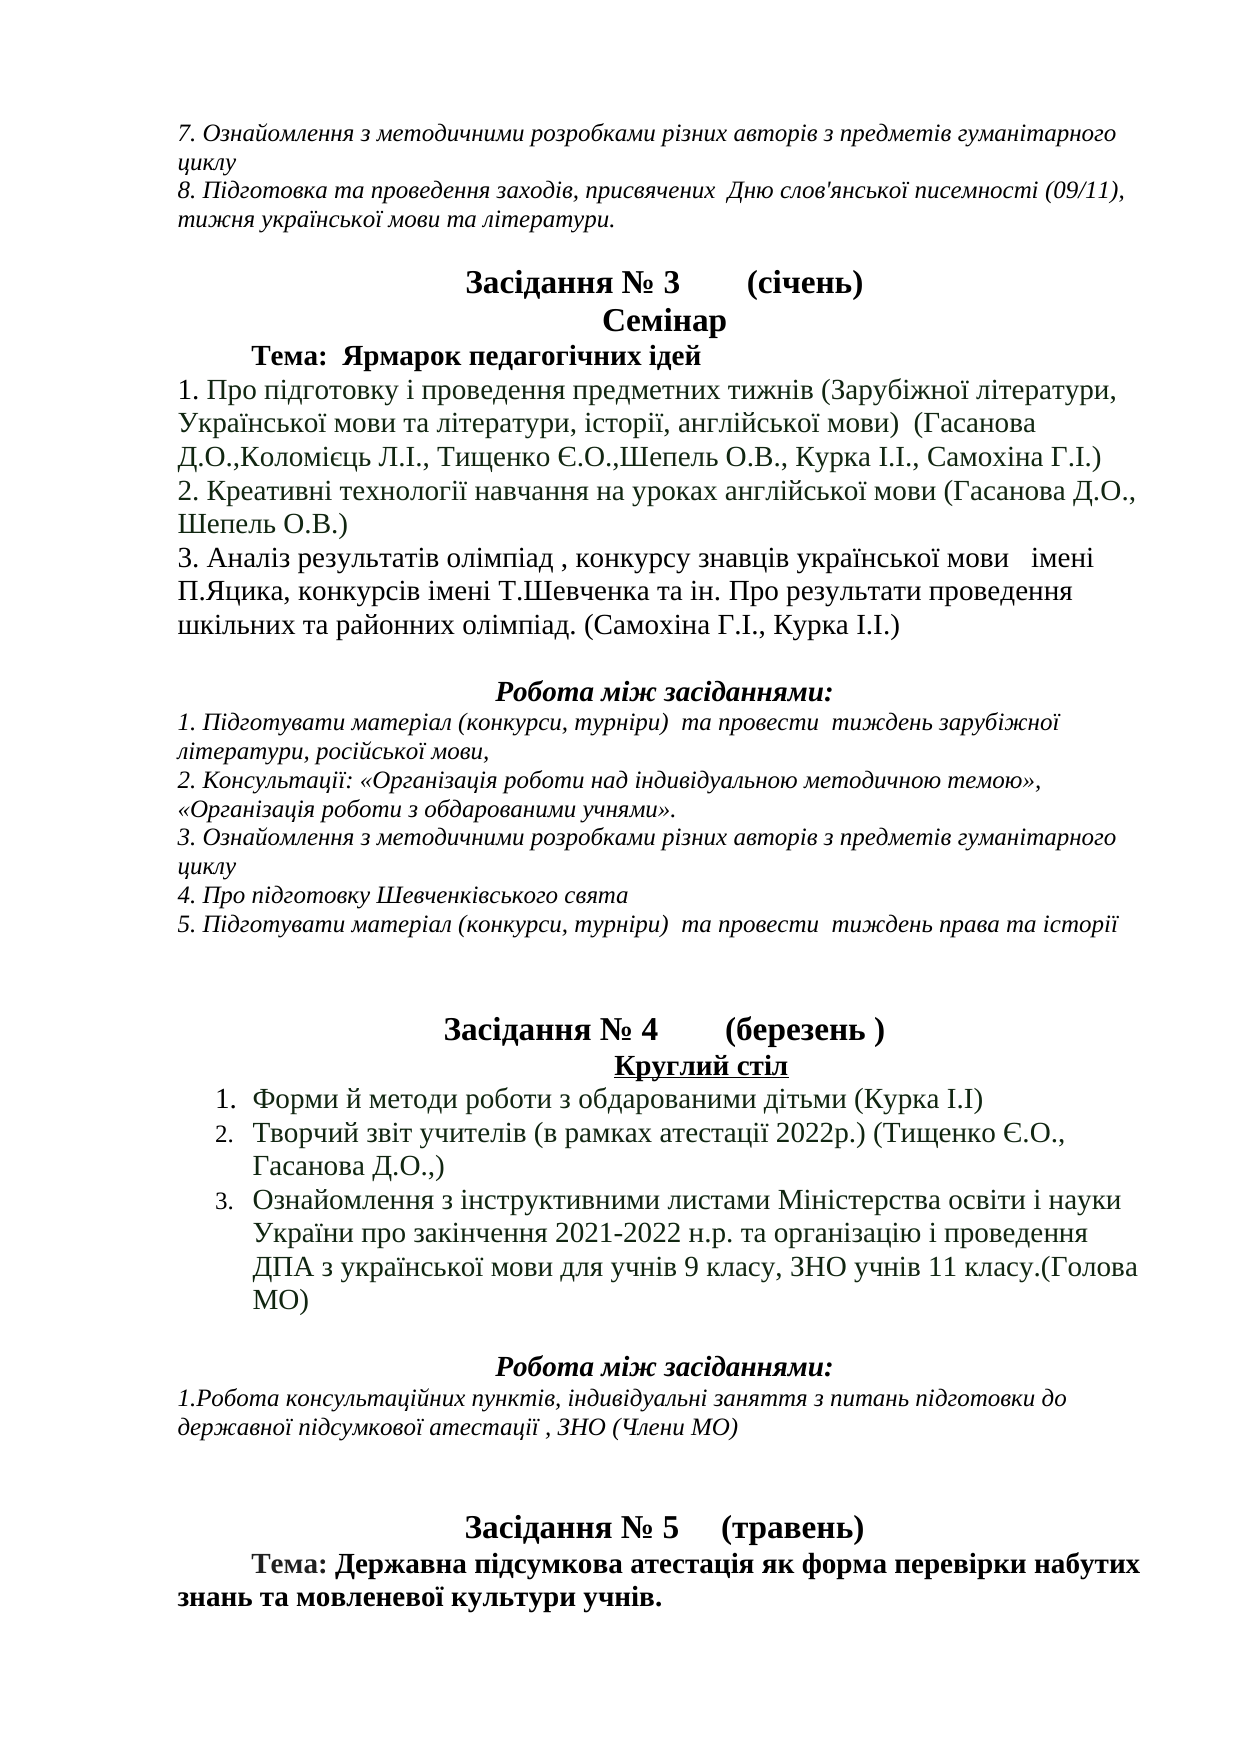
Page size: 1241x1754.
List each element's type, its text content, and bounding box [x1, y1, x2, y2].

text 2. Креативні технології навчання на уроках англійської мови (Гасанова Д.О., Шепель О.В.) [177, 473, 1152, 540]
text 1.Робота консультаційних пунктів, індивідуальні заняття з питань підготовки до державної підсумкової атестації , ЗНО (Члени МО) [177, 1383, 1152, 1441]
text Засідання № 4 (березень ) [177, 1009, 1152, 1048]
list Творчий звіт учителів (в рамках атестації 2022р.) (Тищенко Є.О., Гасанова Д.О.,) [215, 1115, 1152, 1182]
text Робота між засіданнями: [177, 674, 1152, 707]
text 2. Консультації: «Організація роботи над індивідуальною методичною темою», «Організація роботи з обдарованими учнями». [177, 765, 1152, 822]
text Засідання № 5 (травень) [177, 1508, 1152, 1546]
text 4. Про підготовку Шевченківського свята [177, 880, 1152, 909]
text Тема: Ярмарок педагогічних ідей [177, 338, 1152, 372]
text Семінар [177, 300, 1152, 338]
text 1. Про підготовку і проведення предметних тижнів (Зарубіжної літератури, Української мови та літератури, історії, англійської мови) (Гасанова Д.О.,Коломієць Л.І., Тищенко Є.О.,Шепель О.В., Курка І.І., Самохіна Г.І.) [177, 372, 1152, 473]
text 3. Ознайомлення з методичними розробками різних авторів з предметів гуманітарного циклу [177, 822, 1152, 880]
text 8. Підготовка та проведення заходів, присвячених Дню слов'янської писемності (09/11), тижня української мови та літератури. [177, 176, 1152, 233]
text 3. Аналіз результатів олімпіад , конкурсу знавців української мови імені П.Яцика, конкурсів імені Т.Шевченка та ін. Про результати проведення шкільних та районних олімпіад. (Самохіна Г.І., Курка І.І.) [177, 540, 1152, 640]
text 7. Ознайомлення з методичними розробками різних авторів з предметів гуманітарного циклу [177, 118, 1152, 176]
list Ознайомлення з інструктивними листами Міністерства освіти і науки України про закінчення 2021-2022 н.р. та організацію і проведення ДПА з української мови для учнів 9 класу, ЗНО учнів 11 класу.(Голова МО) [215, 1182, 1152, 1316]
text Робота між засіданнями: [177, 1349, 1152, 1383]
text Засідання № 3 (січень) [177, 262, 1152, 300]
text Круглий стіл [177, 1048, 1152, 1081]
list Форми й методи роботи з обдарованими дітьми (Курка І.І) [215, 1081, 1152, 1115]
text 1. Підготувати матеріал (конкурси, турніри) та провести тиждень зарубіжної літератури, російської мови, [177, 707, 1152, 765]
text Тема: Державна підсумкова атестація як форма перевірки набутих знань та мовленевої культури учнів. [177, 1546, 1152, 1613]
text 5. Підготувати матеріал (конкурси, турніри) та провести тиждень права та історії [177, 909, 1152, 937]
